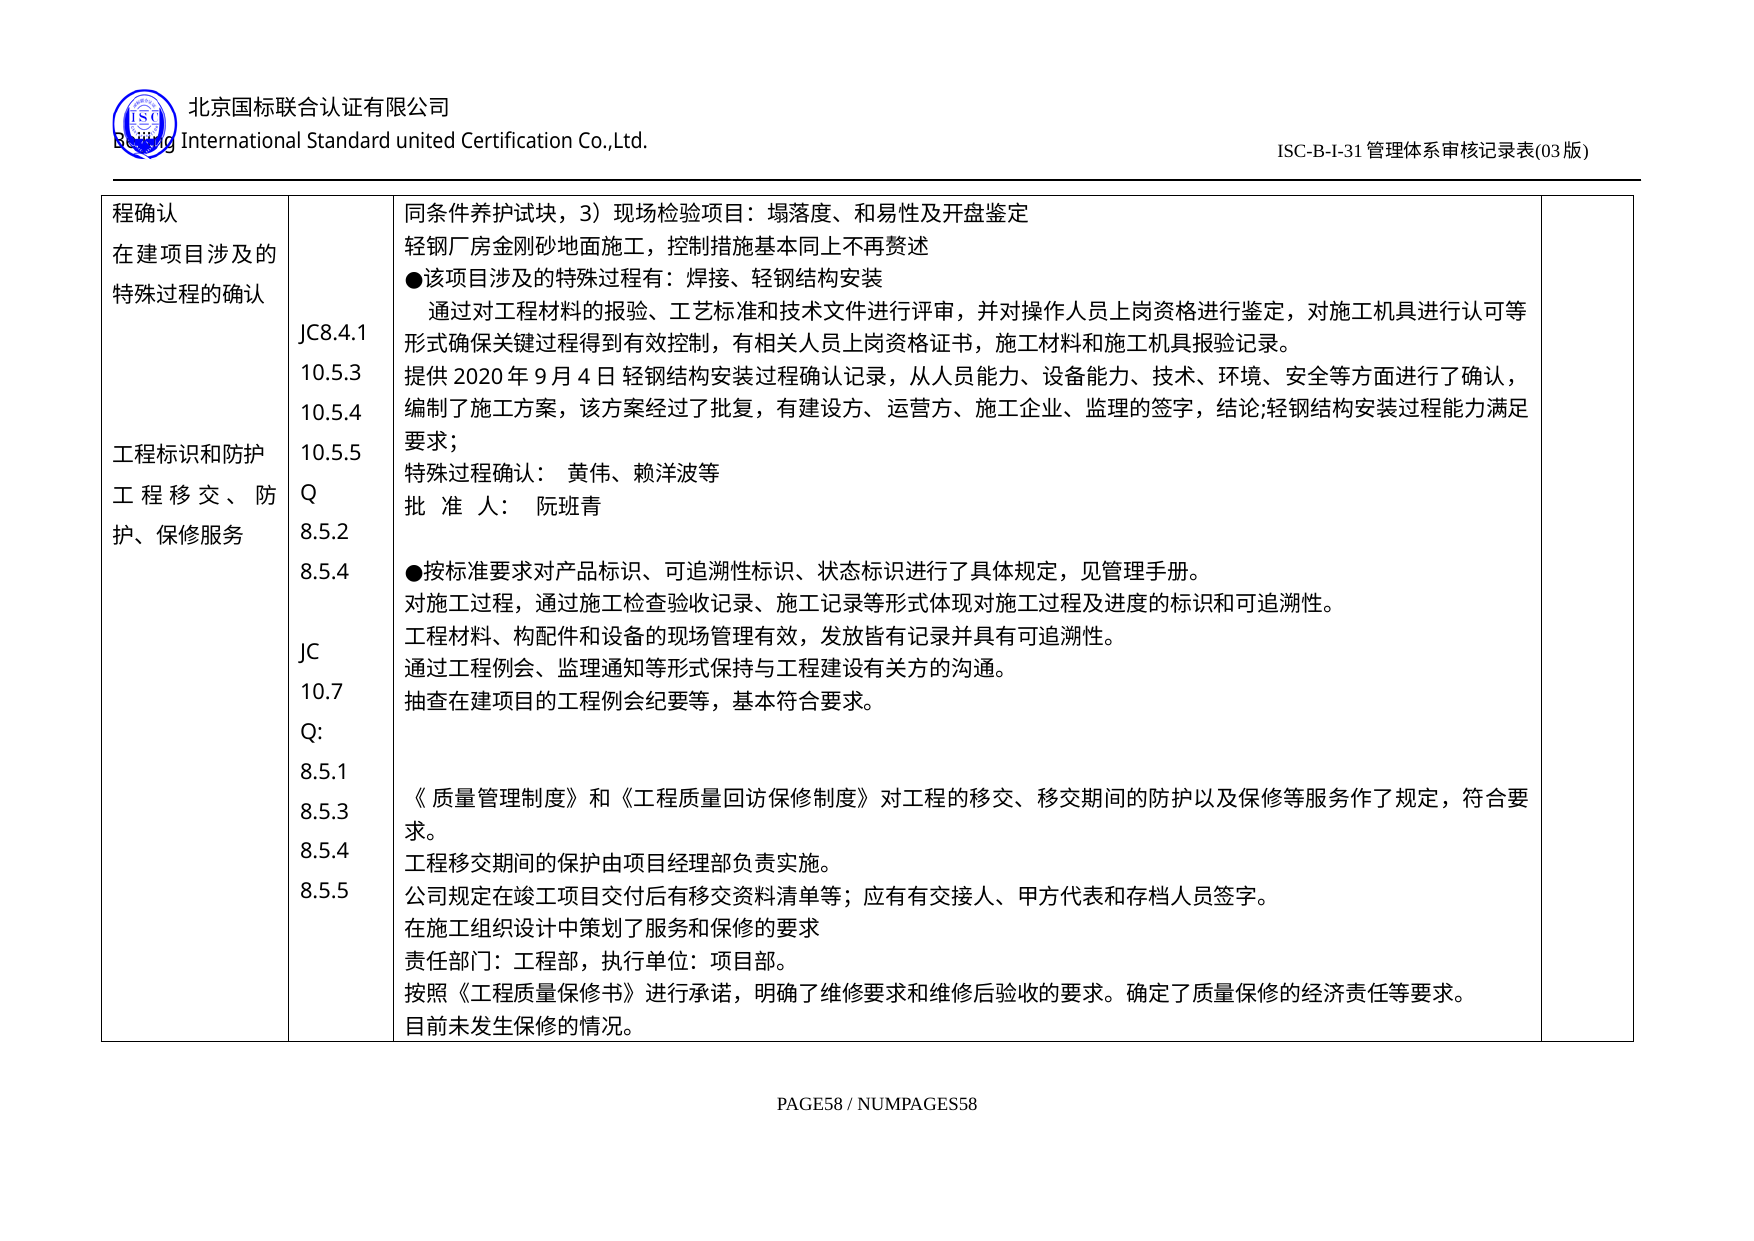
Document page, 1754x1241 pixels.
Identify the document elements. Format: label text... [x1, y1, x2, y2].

table_cell 工程项目施工质量管理 施工过程质量控制 项目部机构、人员 图纸会审 设计交底 施工组织设计 项目质量策划及审批 施工准备 施工过程质量控制 技术安全交底 施工日志 特殊过程关键过程确认 在建项目涉及的特殊过程的确认 工程标识和防护 工程移交、防护、保修服务 [102, 196, 288, 1041]
picture [112, 89, 180, 158]
table_cell [1542, 196, 1633, 1041]
